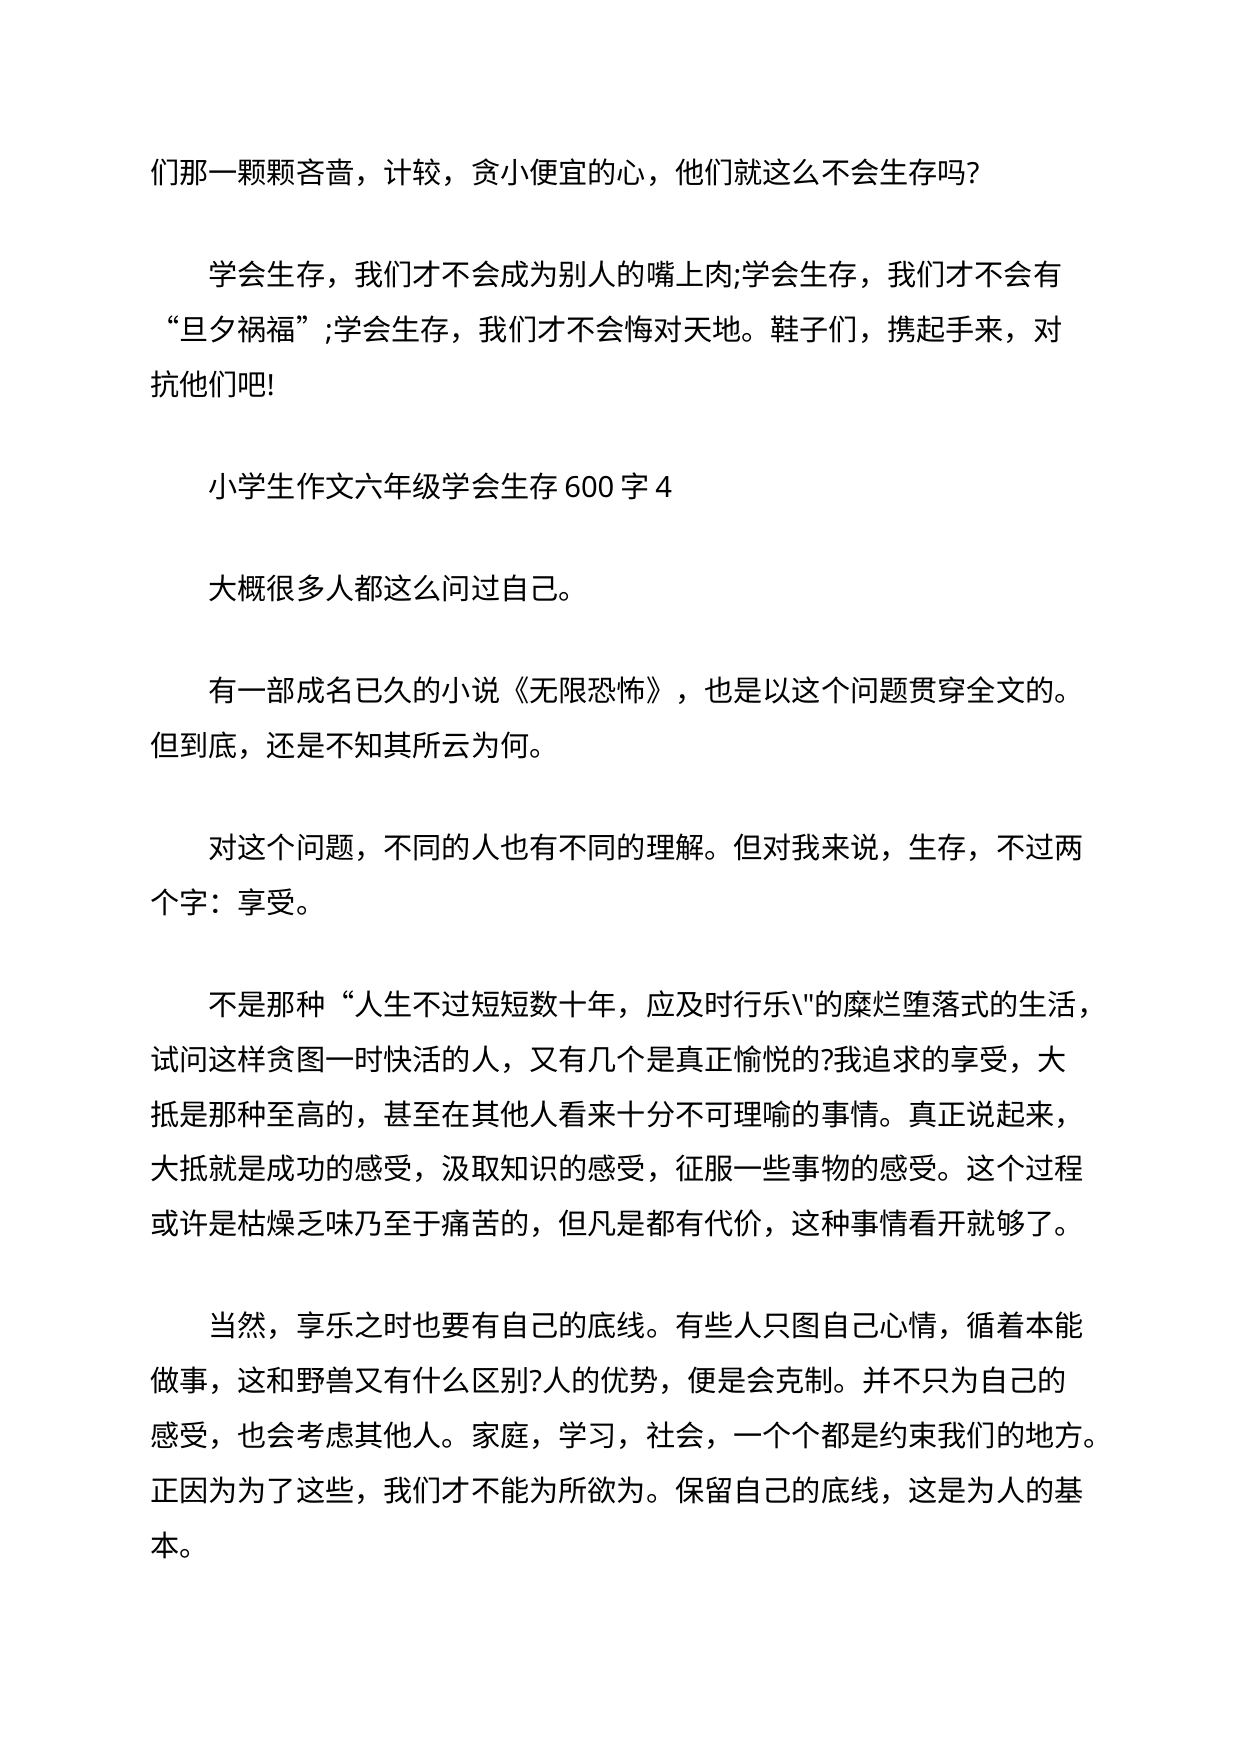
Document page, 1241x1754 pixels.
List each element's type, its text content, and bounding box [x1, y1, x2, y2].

text 小学生作文六年级学会生存600字4 [150, 464, 1090, 506]
text 当然，享乐之时也要有自己的底线。有些人只图自己心情，循着本能做事，这和野兽又有什么区别?人的优势，便是会克制。并不只为自己的感受，也会考虑其他人。家庭，学习，社会，一个个都是约束我们的地方。正因为为了这些，我们才不能为所欲为。保留自己的底线，这是为人的基本。 [150, 1303, 1090, 1564]
text 有一部成名已久的小说《无限恐怖》，也是以这个问题贯穿全文的。但到底，还是不知其所云为何。 [150, 668, 1090, 765]
text 对这个问题，不同的人也有不同的理解。但对我来说，生存，不过两个字：享受。 [150, 824, 1090, 922]
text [150, 150, 1090, 192]
text 不是那种“人生不过短短数十年，应及时行乐\"的糜烂堕落式的生活，试问这样贪图一时快活的人，又有几个是真正愉悦的?我追求的享受，大抵是那种至高的，甚至在其他人看来十分不可理喻的事情。真正说起来，大抵就是成功的感受，汲取知识的感受，征服一些事物的感受。这个过程或许是枯燥乏味乃至于痛苦的，但凡是都有代价，这种事情看开就够了。 [150, 981, 1090, 1243]
text 大概很多人都这么问过自己。 [150, 566, 1090, 608]
text 学会生存，我们才不会成为别人的嘴上肉;学会生存，我们才不会有“旦夕祸福”;学会生存，我们才不会悔对天地。鞋子们，携起手来，对抗他们吧! [150, 252, 1090, 404]
